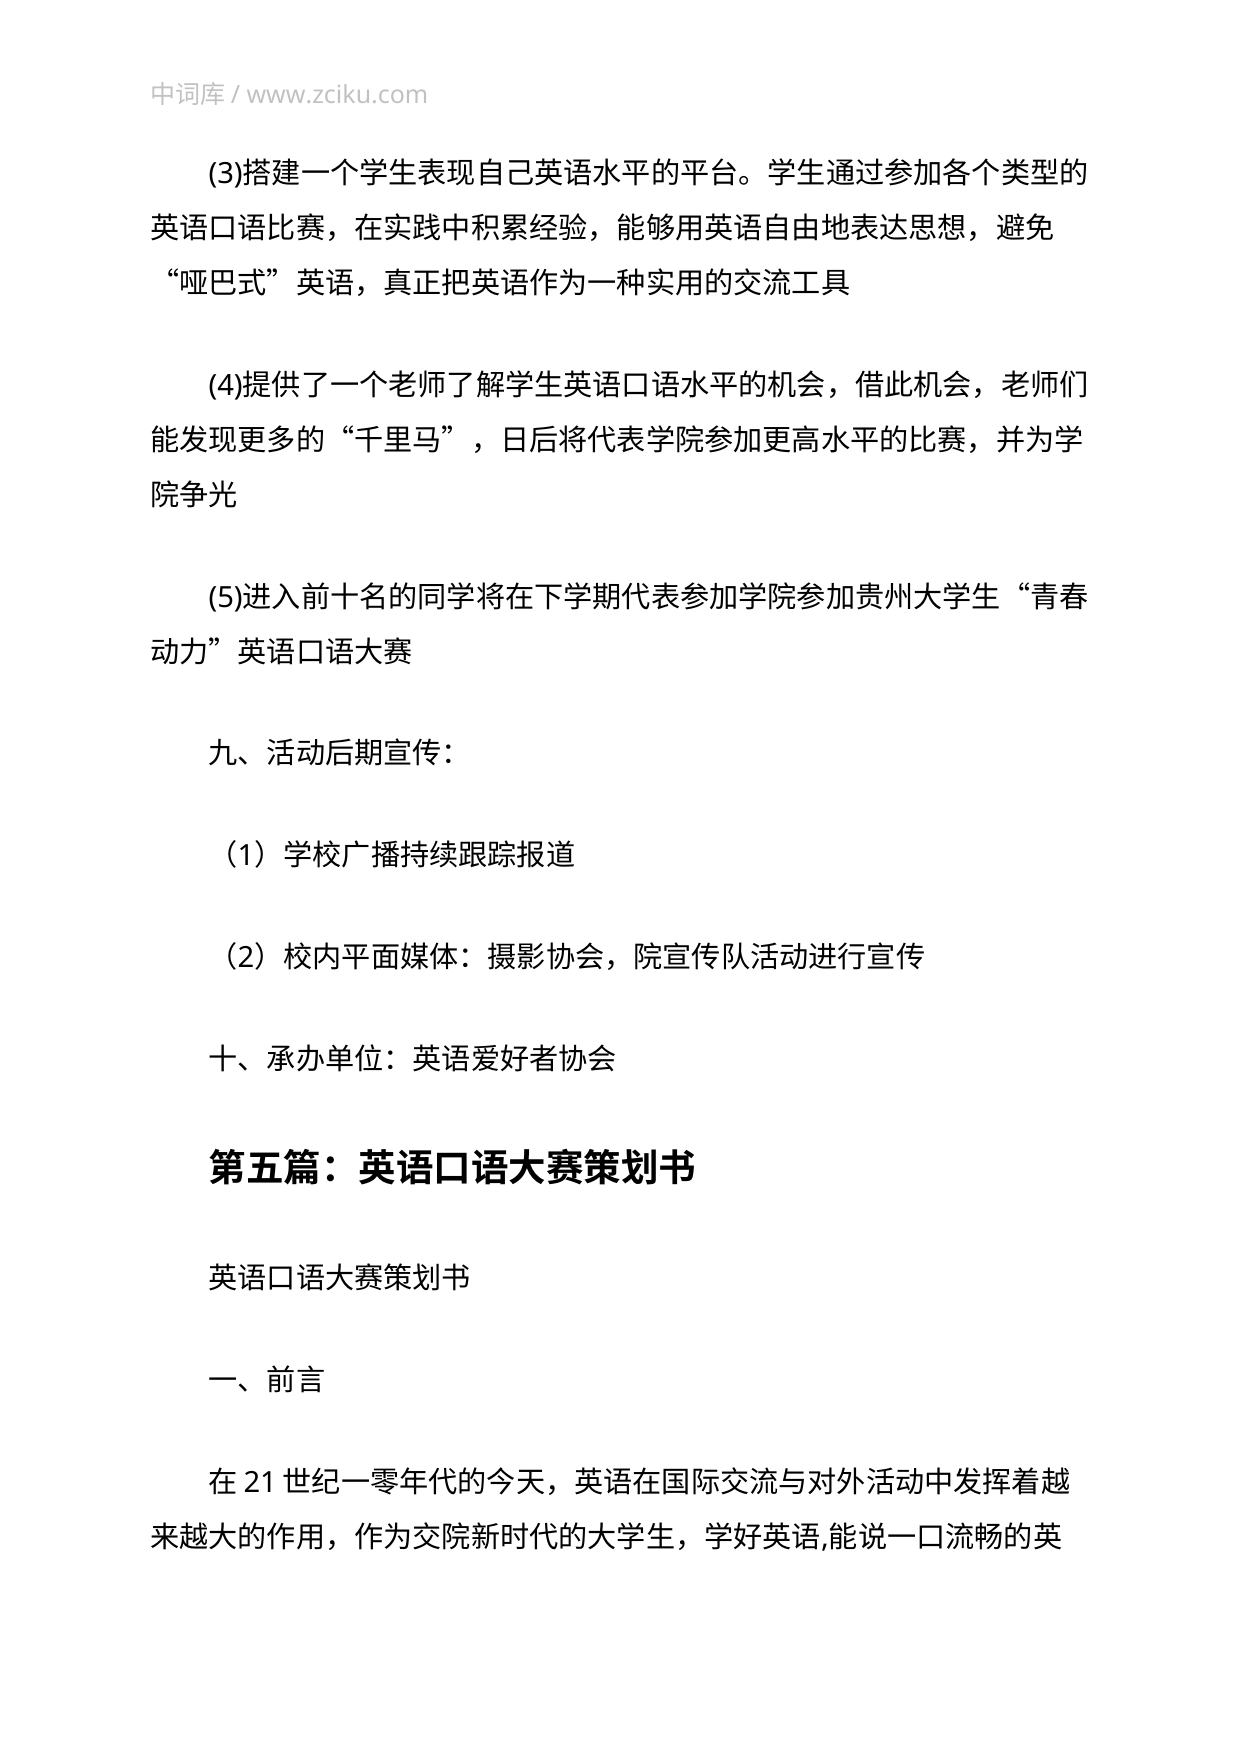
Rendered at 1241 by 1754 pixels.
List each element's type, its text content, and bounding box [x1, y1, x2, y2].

text （2）校内平面媒体：摄影协会，院宣传队活动进行宣传 [150, 934, 1090, 976]
text 十、承办单位：英语爱好者协会 [150, 1036, 1090, 1078]
text (3)搭建一个学生表现自己英语水平的平台。学生通过参加各个类型的英语口语比赛，在实践中积累经验，能够用英语自由地表达思想，避免“哑巴式”英语，真正把英语作为一种实用的交流工具 [150, 150, 1090, 302]
text 九、活动后期宣传： [150, 730, 1090, 772]
text 英语口语大赛策划书 [150, 1255, 1090, 1297]
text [150, 1458, 1090, 1556]
text 第五篇：英语口语大赛策划书 [150, 1138, 1090, 1192]
text (4)提供了一个老师了解学生英语口语水平的机会，借此机会，老师们能发现更多的“千里马”，日后将代表学院参加更高水平的比赛，并为学院争光 [150, 362, 1090, 514]
text （1）学校广播持续跟踪报道 [150, 832, 1090, 874]
text (5)进入前十名的同学将在下学期代表参加学院参加贵州大学生“青春动力”英语口语大赛 [150, 573, 1090, 671]
text 一、前言 [150, 1357, 1090, 1399]
